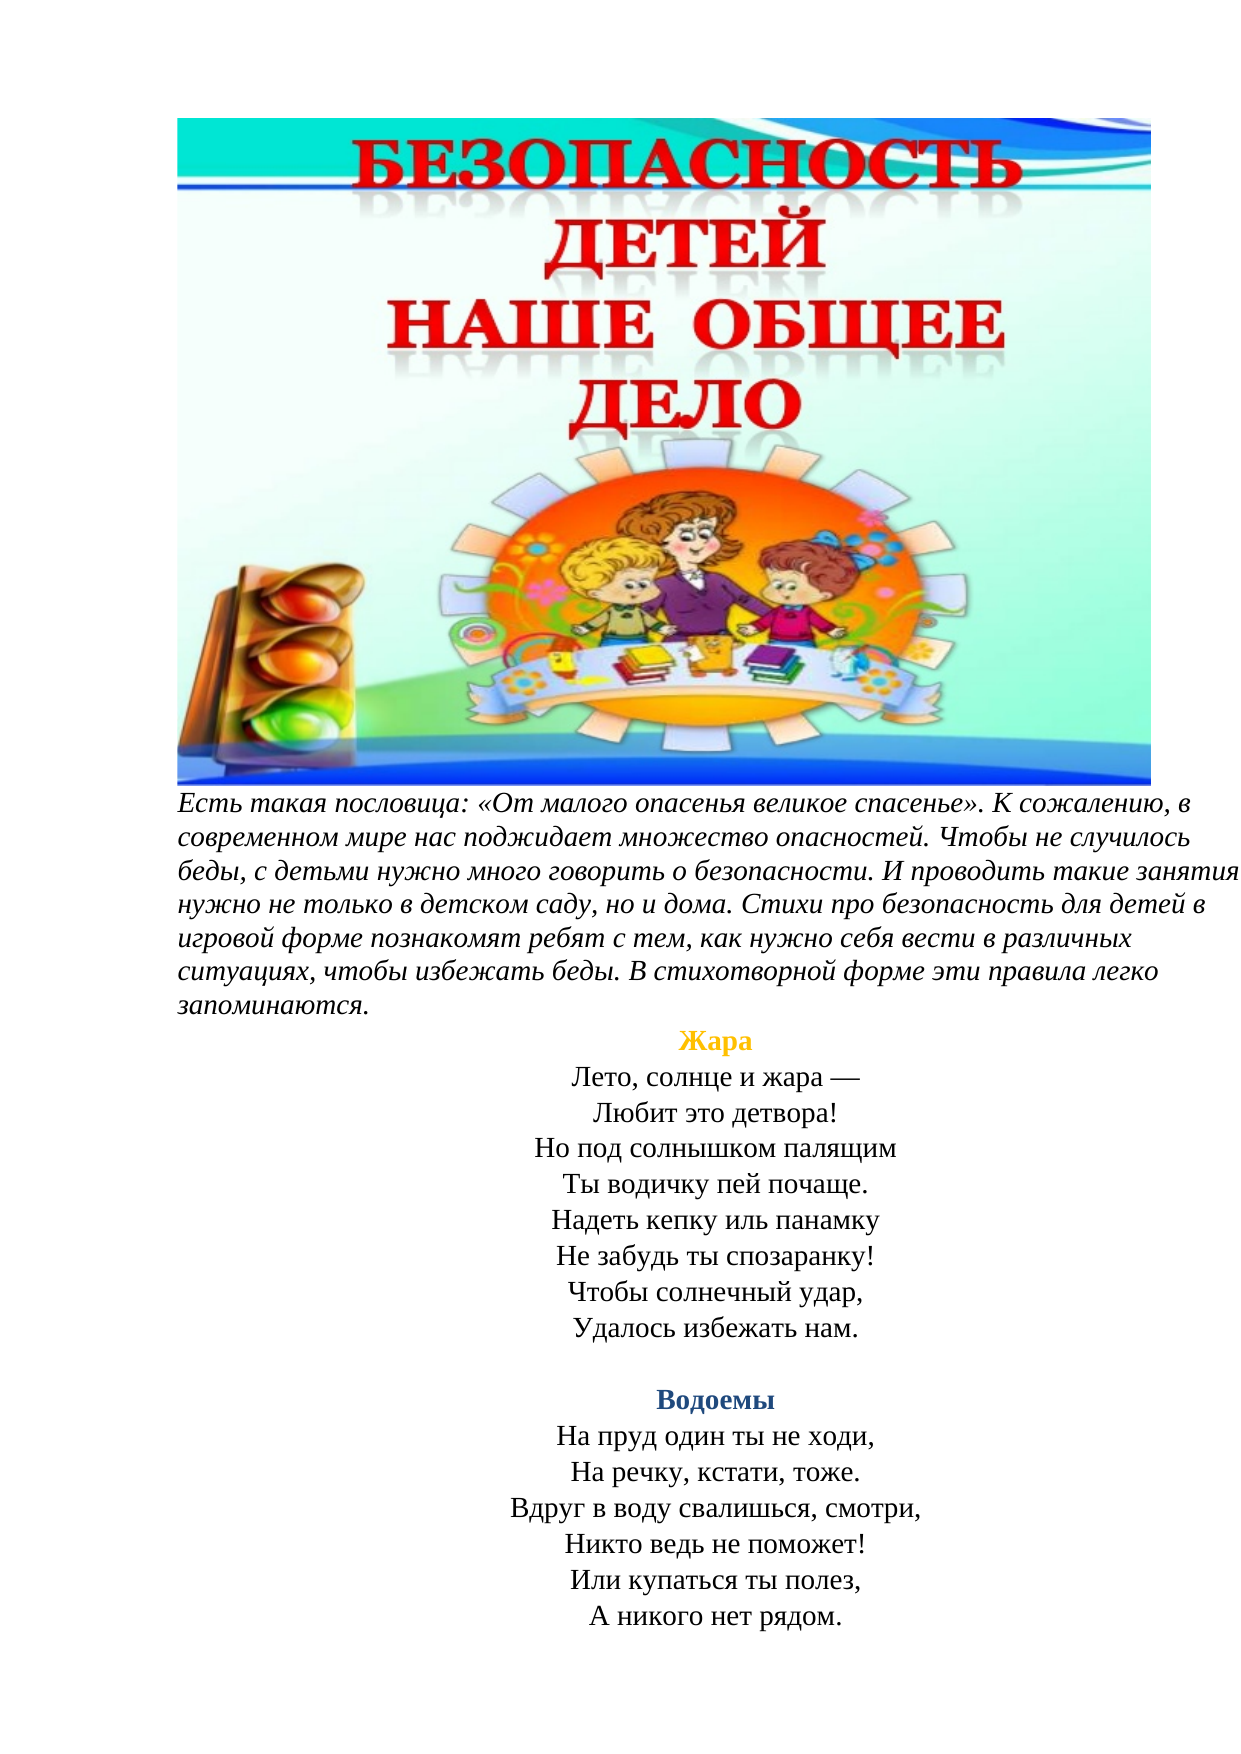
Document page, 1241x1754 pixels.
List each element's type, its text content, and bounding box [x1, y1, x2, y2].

table_header Есть такая пословица: «От малого опасенья великое спасенье». К сожалению, в современном мире нас поджидает множество опасностей. Чтобы не случилось беды, с детьми нужно много говорить о безопасности. И проводить такие занятия нужно не только в детском саду, но и дома. Стихи про безопасность для детей в игровой форме познакомят ребят с тем, как нужно себя вести в различных ситуациях, чтобы избежать беды. В стихотворной форме эти правила легко запоминаются. [177, 118, 1240, 1020]
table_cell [177, 1020, 1240, 1631]
picture [177, 118, 1151, 786]
